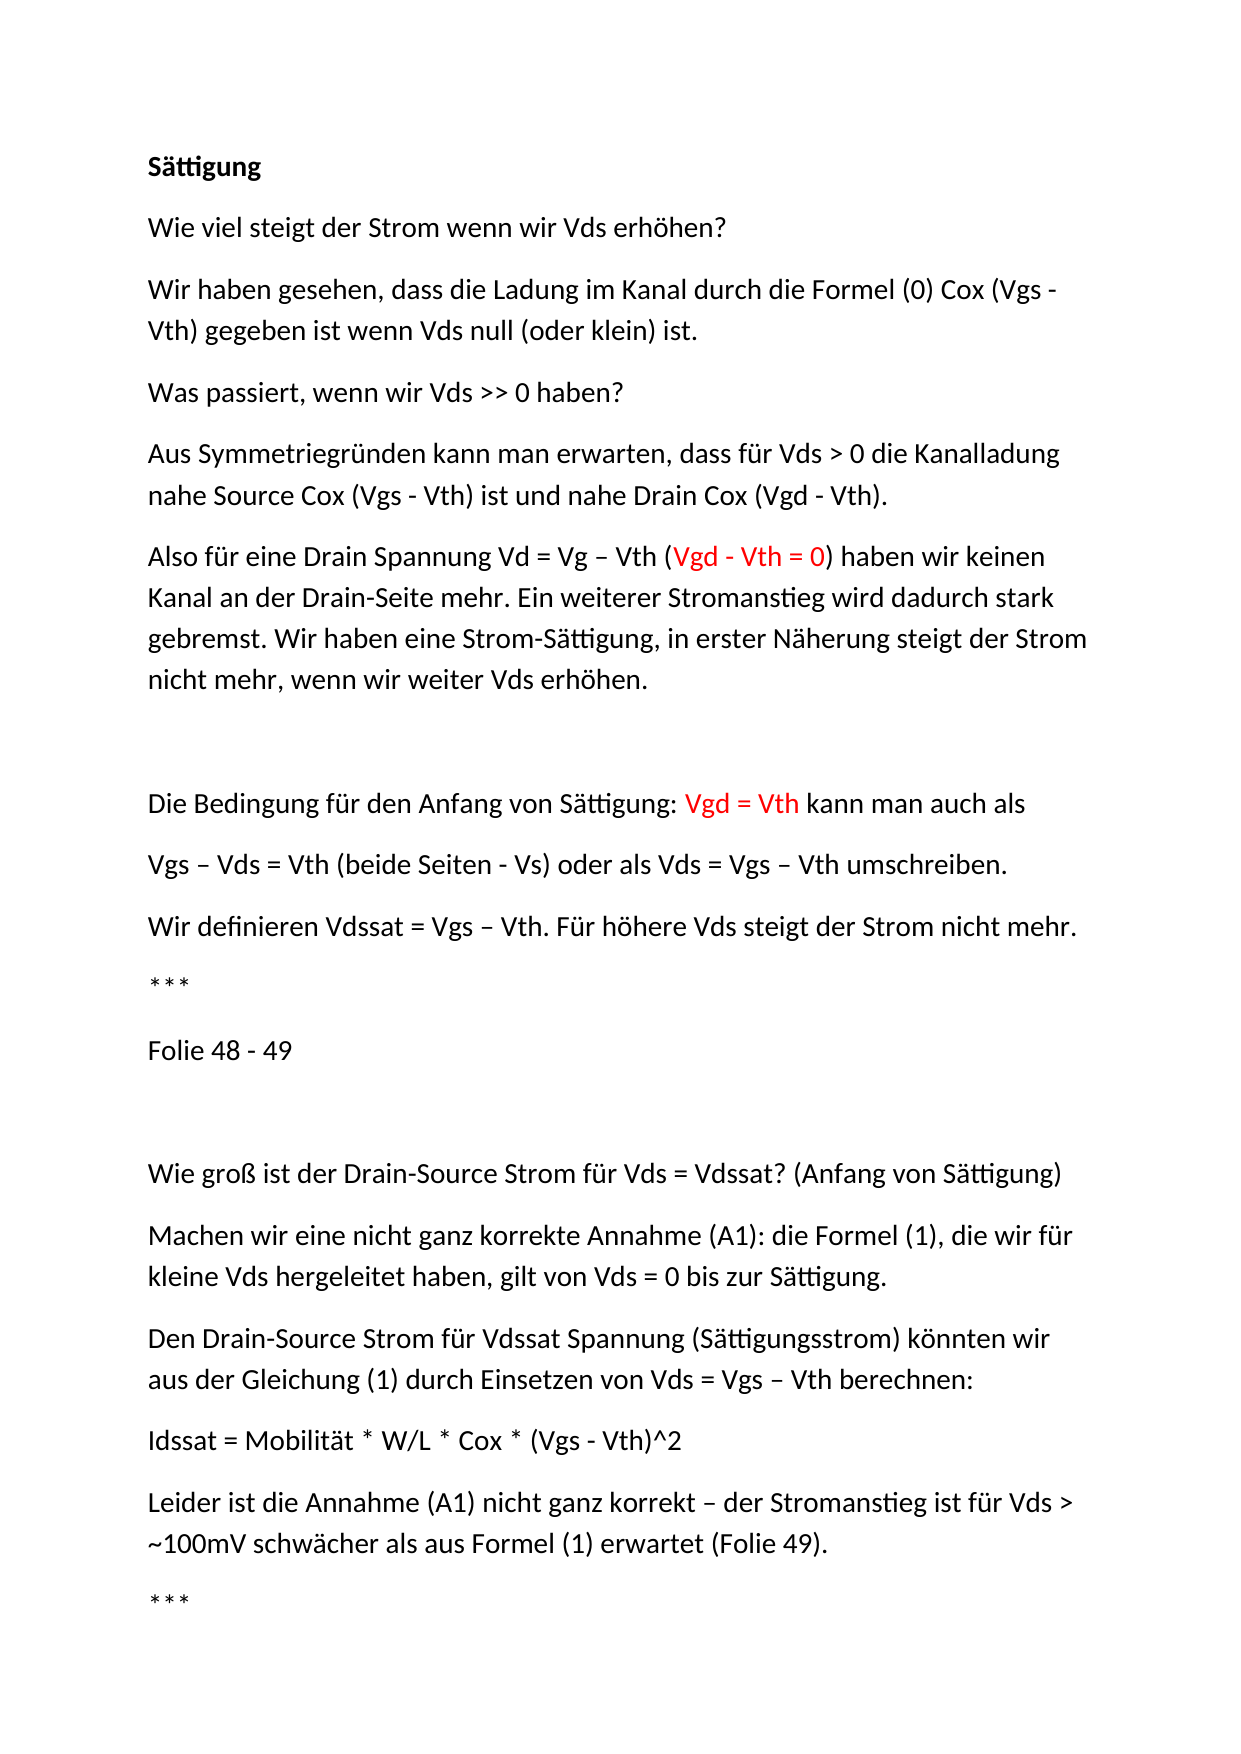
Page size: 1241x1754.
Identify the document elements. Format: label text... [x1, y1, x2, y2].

text Leider ist die Annahme (A1) nicht ganz korrekt – der Stromanstieg ist für Vds > ~100mV schwächer als aus Formel (1) erwartet (Folie 49). [148, 1484, 1093, 1561]
text Wir haben gesehen, dass die Ladung im Kanal durch die Formel (0) Cox (Vgs - Vth) gegeben ist wenn Vds null (oder klein) ist. [148, 271, 1093, 348]
text Folie 48 - 49 [148, 1032, 1093, 1067]
text Wie groß ist der Drain-Source Strom für Vds = Vdssat? (Anfang von Sättigung) [148, 1155, 1093, 1191]
text Wie viel steigt der Strom wenn wir Vds erhöhen? [148, 209, 1093, 245]
text Also für eine Drain Spannung Vd = Vg – Vth (Vgd - Vth = 0) haben wir keinen Kanal an der Drain-Seite mehr. Ein weiterer Stromanstieg wird dadurch stark gebremst. Wir haben eine Strom-Sättigung, in erster Näherung steigt der Strom nicht mehr, wenn wir weiter Vds erhöhen. [148, 538, 1093, 697]
text Sättigung [148, 148, 1093, 183]
text Was passiert, wenn wir Vds >> 0 haben? [148, 374, 1093, 409]
text Den Drain-Source Strom für Vdssat Spannung (Sättigungsstrom) könnten wir aus der Gleichung (1) durch Einsetzen von Vds = Vgs – Vth berechnen: [148, 1320, 1093, 1396]
text Vgs – Vds = Vth (beide Seiten - Vs) oder als Vds = Vgs – Vth umschreiben. [148, 846, 1093, 882]
text Wir definieren Vdssat = Vgs – Vth. Für höhere Vds steigt der Strom nicht mehr. [148, 908, 1093, 944]
text Die Bedingung für den Anfang von Sättigung: Vgd = Vth kann man auch als [148, 785, 1093, 820]
text Machen wir eine nicht ganz korrekte Annahme (A1): die Formel (1), die wir für kleine Vds hergeleitet haben, gilt von Vds = 0 bis zur Sättigung. [148, 1217, 1093, 1294]
text *** [148, 1587, 1093, 1623]
text Aus Symmetriegründen kann man erwarten, dass für Vds > 0 die Kanalladung nahe Source Cox (Vgs - Vth) ist und nahe Drain Cox (Vgd - Vth). [148, 436, 1093, 512]
text Idssat = Mobilität * W/L * Cox * (Vgs - Vth)^2 [148, 1422, 1093, 1458]
text *** [148, 970, 1093, 1006]
